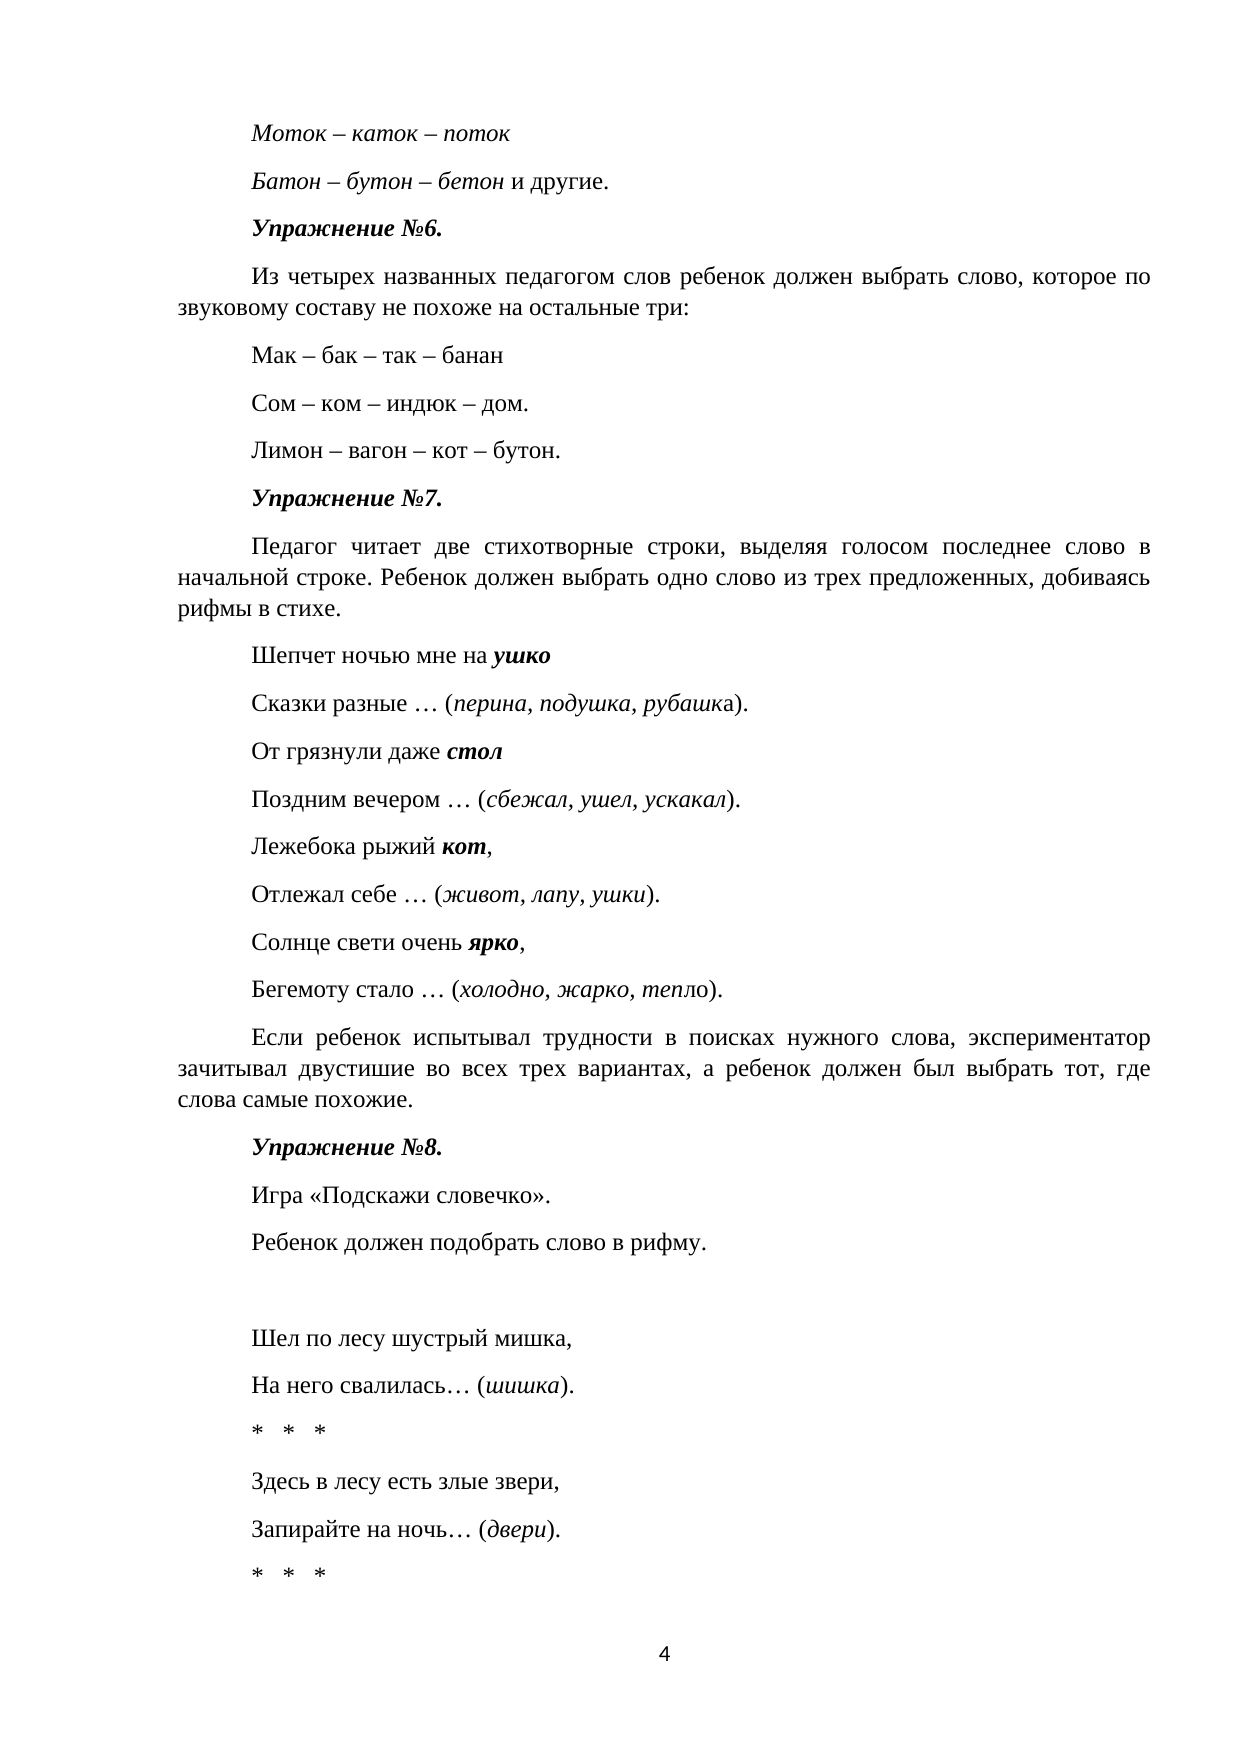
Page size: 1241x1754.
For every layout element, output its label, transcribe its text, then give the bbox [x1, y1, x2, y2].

text Упражнение №8. [177, 1132, 1152, 1161]
text Шел по лесу шустрый мишка, [177, 1323, 1152, 1352]
text Моток – каток – поток [177, 118, 1152, 147]
text От грязнули даже стол [177, 736, 1152, 765]
text * * * [177, 1561, 1152, 1590]
text Запирайте на ночь… (двери). [177, 1514, 1152, 1542]
text Сом – ком – индюк – дом. [177, 388, 1152, 416]
text Лежебока рыжий кот, [177, 831, 1152, 860]
text Батон – бутон – бетон и другие. [177, 166, 1152, 194]
text Лимон – вагон – кот – бутон. [177, 435, 1152, 464]
text Если ребенок испытывал трудности в поисках нужного слова, экспериментатор зачитывал двустишие во всех трех вариантах, а ребенок должен был выбрать тот, где слова самые похожие. [177, 1022, 1152, 1113]
text Шепчет ночью мне на ушко [177, 641, 1152, 669]
text Сказки разные … (перина, подушка, рубашка). [177, 688, 1152, 717]
text Ребенок должен подобрать слово в рифму. [177, 1227, 1152, 1256]
text Отлежал себе … (живот, лапу, ушки). [177, 879, 1152, 908]
text * * * [177, 1418, 1152, 1447]
text Игра «Подскажи словечко». [177, 1180, 1152, 1208]
text Упражнение №6. [177, 213, 1152, 242]
text Здесь в лесу есть злые звери, [177, 1466, 1152, 1495]
text Мак – бак – так – банан [177, 340, 1152, 369]
text Бегемоту стало … (холодно, жарко, тепло). [177, 974, 1152, 1003]
text Упражнение №7. [177, 483, 1152, 512]
text На него свалилась… (шишка). [177, 1371, 1152, 1399]
text Солнце свети очень ярко, [177, 927, 1152, 956]
text Педагог читает две стихотворные строки, выделяя голосом последнее слово в начальной строке. Ребенок должен выбрать одно слово из трех предложенных, добиваясь рифмы в стихе. [177, 531, 1152, 622]
text Из четырех названных педагогом слов ребенок должен выбрать слово, которое по звуковому составу не похоже на остальные три: [177, 261, 1152, 321]
text Поздним вечером … (сбежал, ушел, ускакал). [177, 784, 1152, 812]
